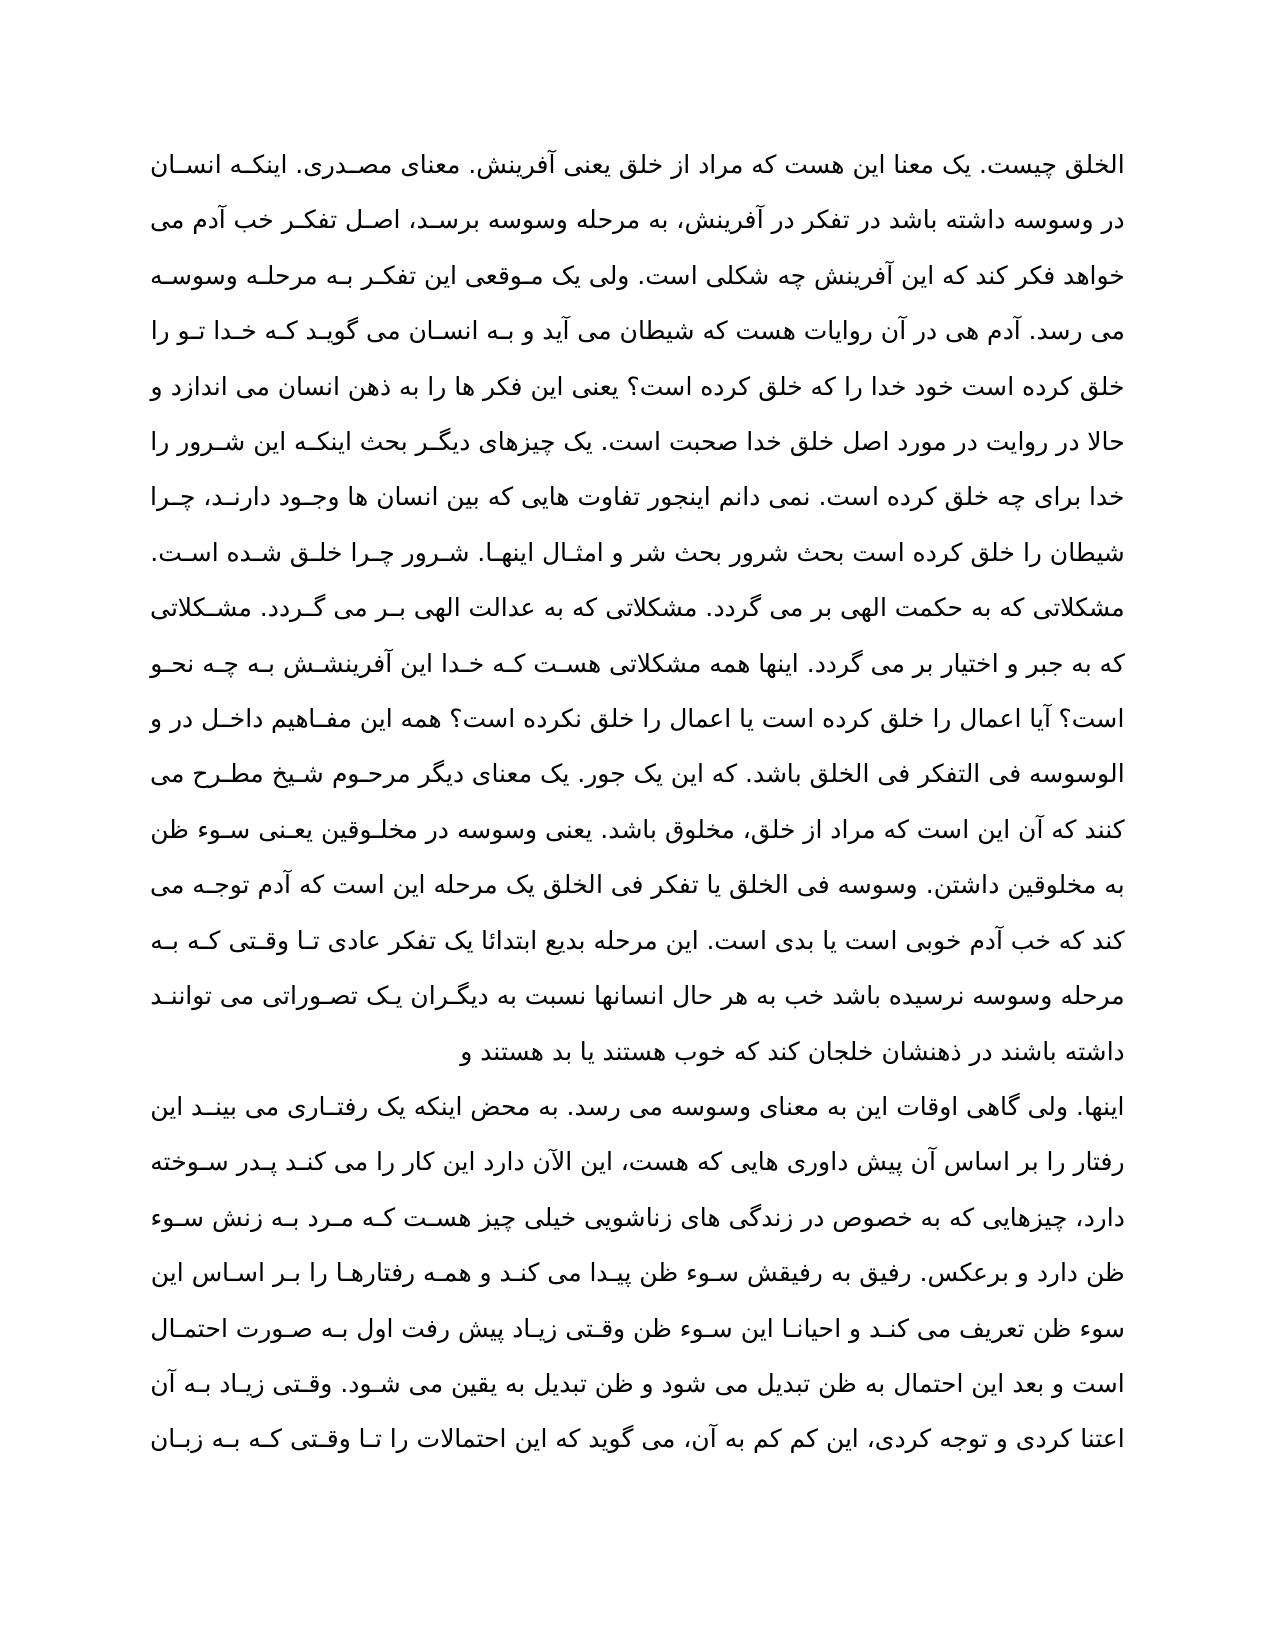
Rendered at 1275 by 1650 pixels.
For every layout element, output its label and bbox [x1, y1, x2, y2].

text [150, 150, 1125, 1066]
text [150, 1092, 1125, 1454]
